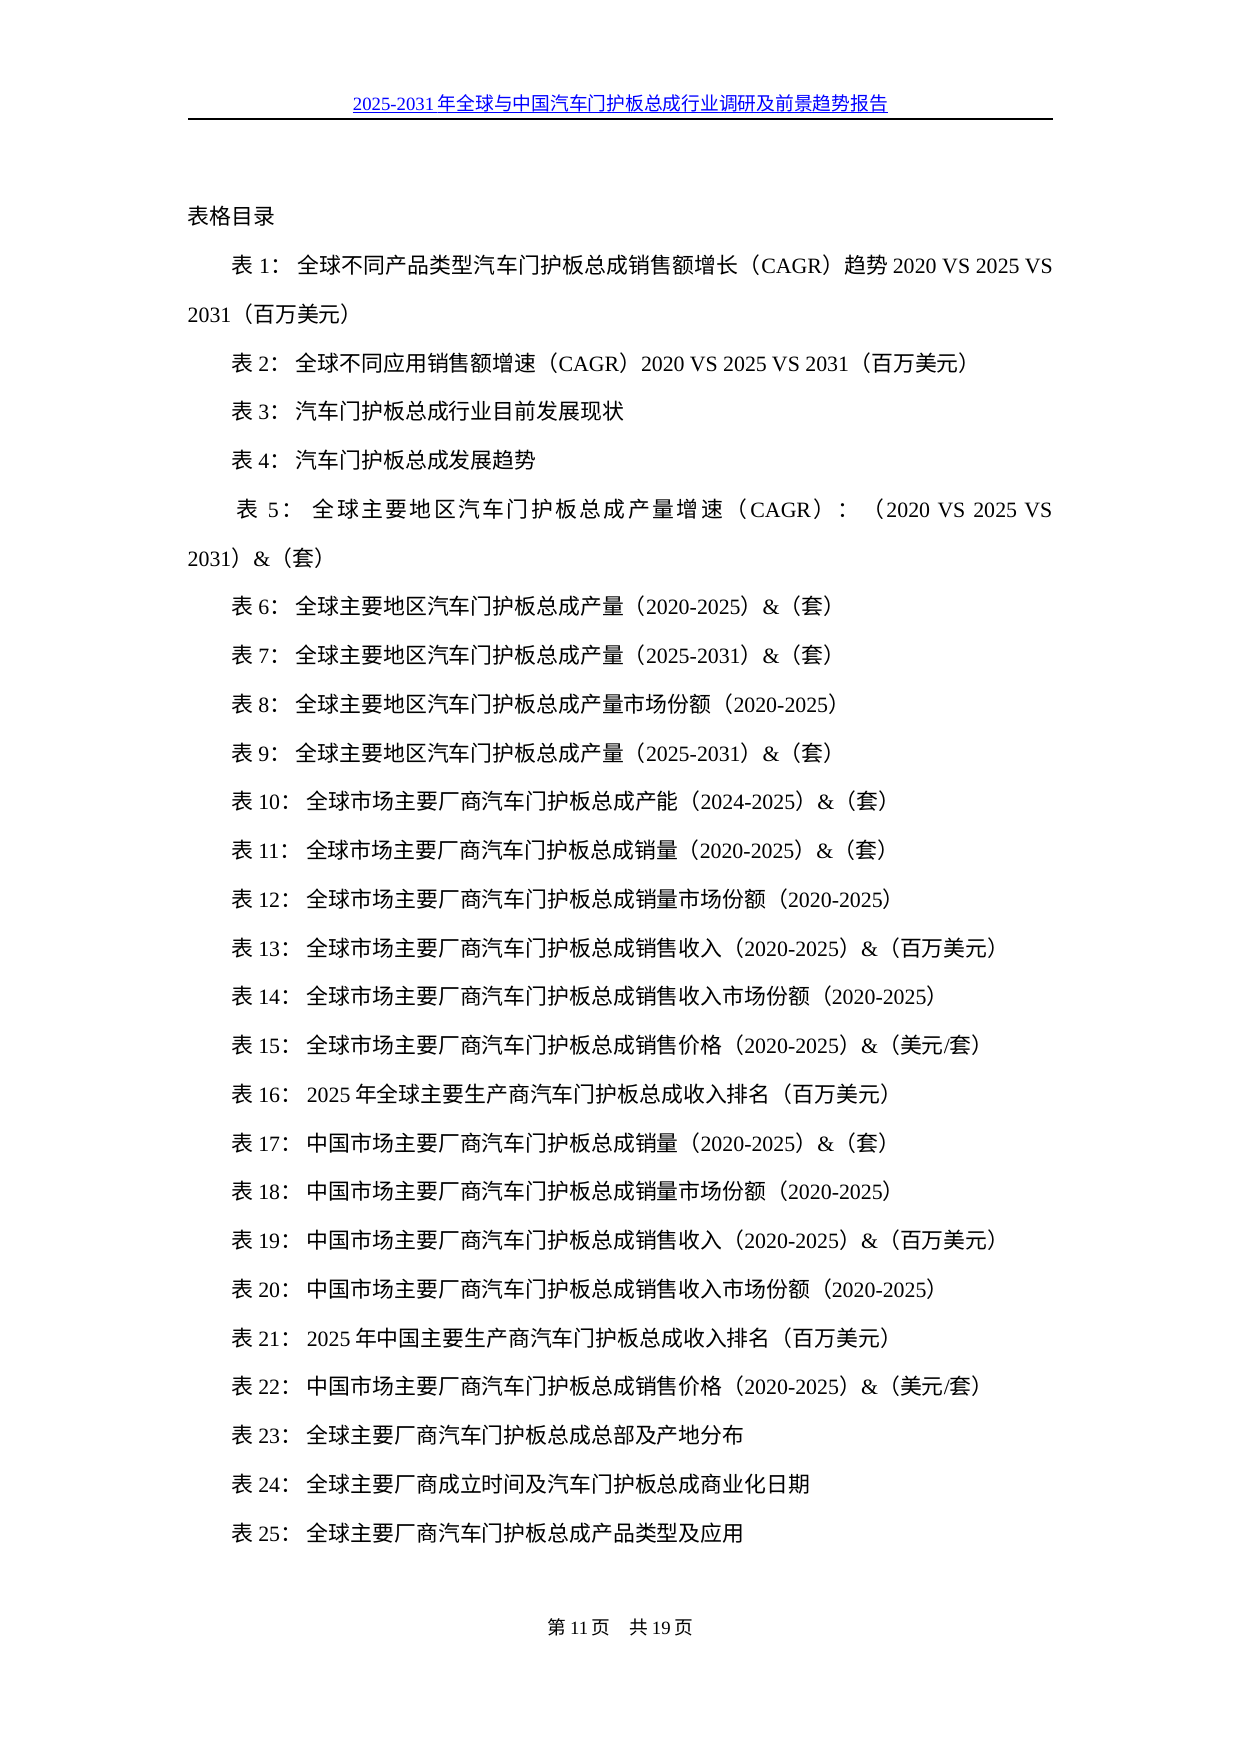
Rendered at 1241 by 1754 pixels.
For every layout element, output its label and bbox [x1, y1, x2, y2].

text [187, 150, 1053, 1548]
